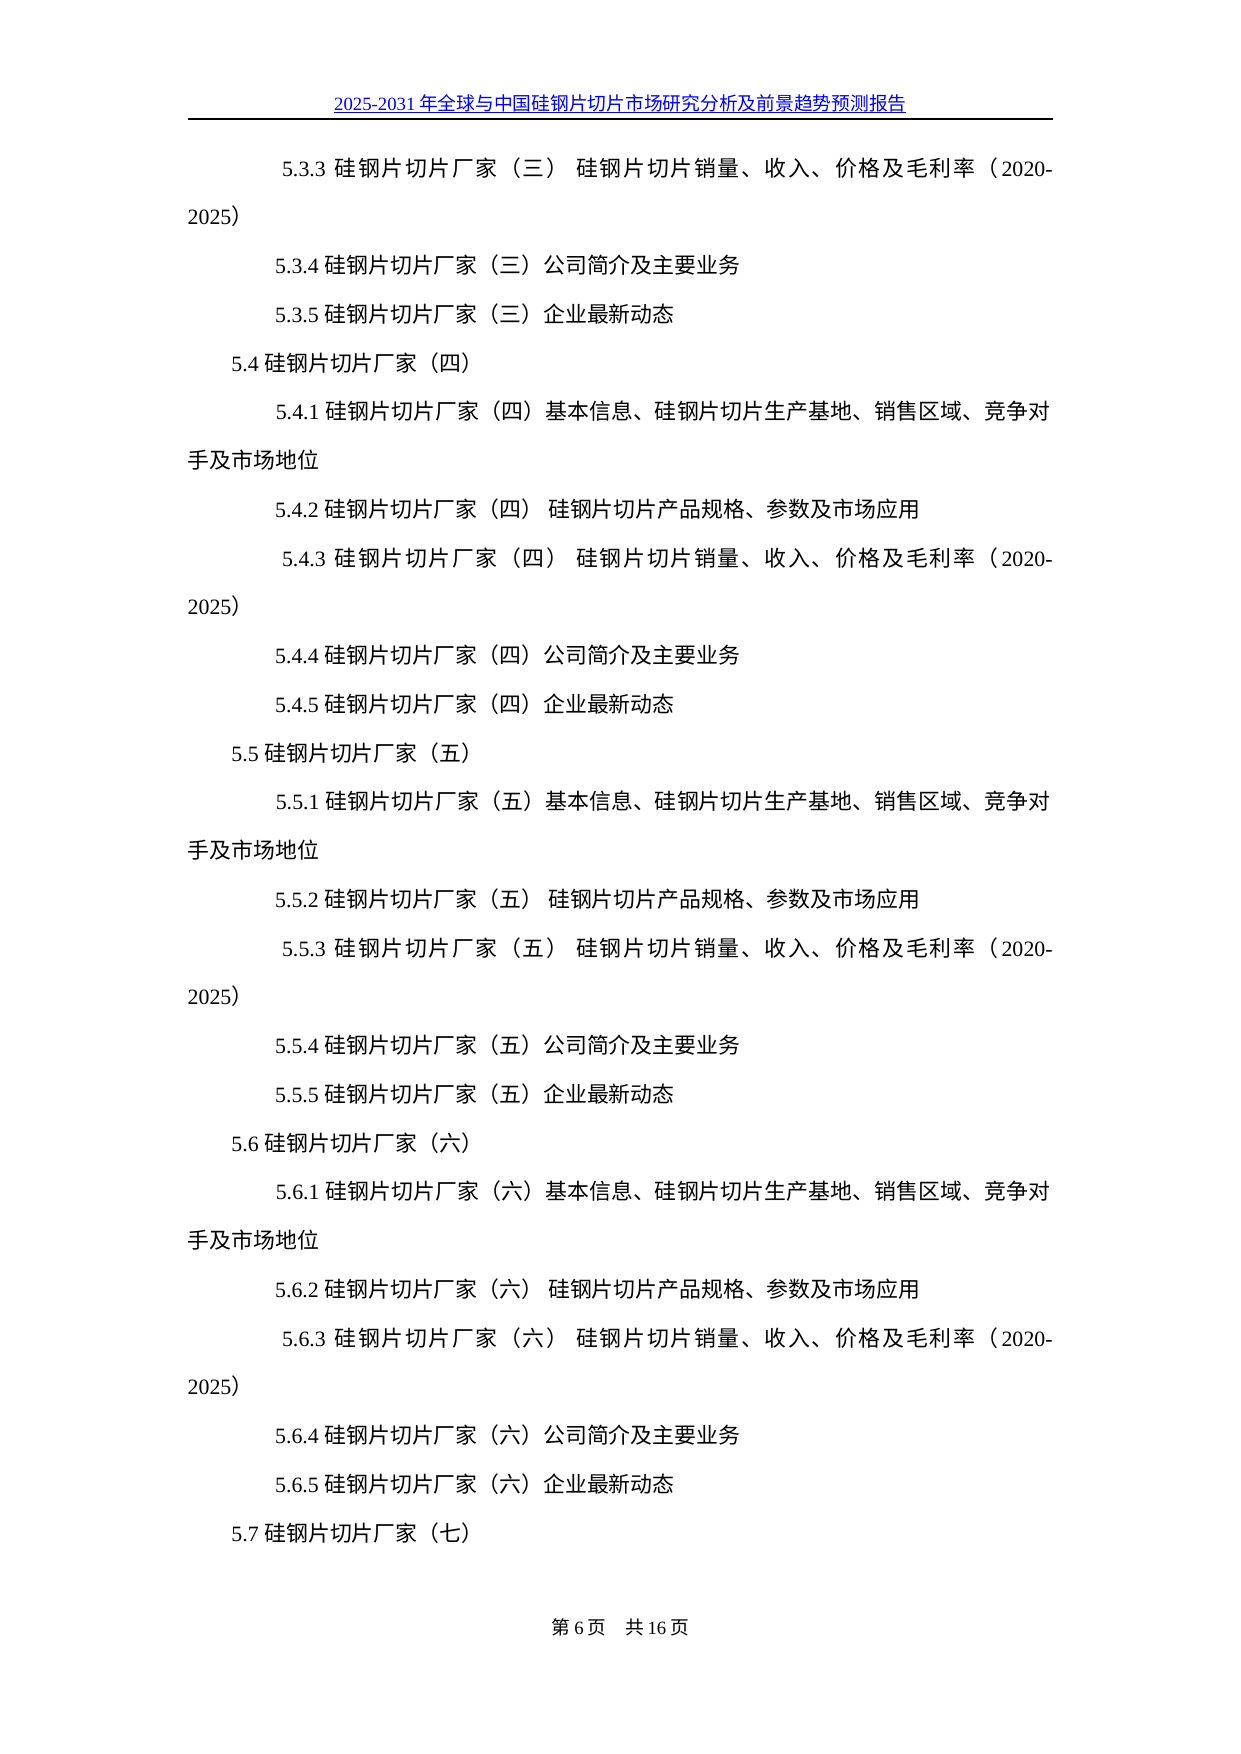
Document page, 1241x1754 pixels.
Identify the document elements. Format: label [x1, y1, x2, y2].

text [187, 150, 1053, 1548]
